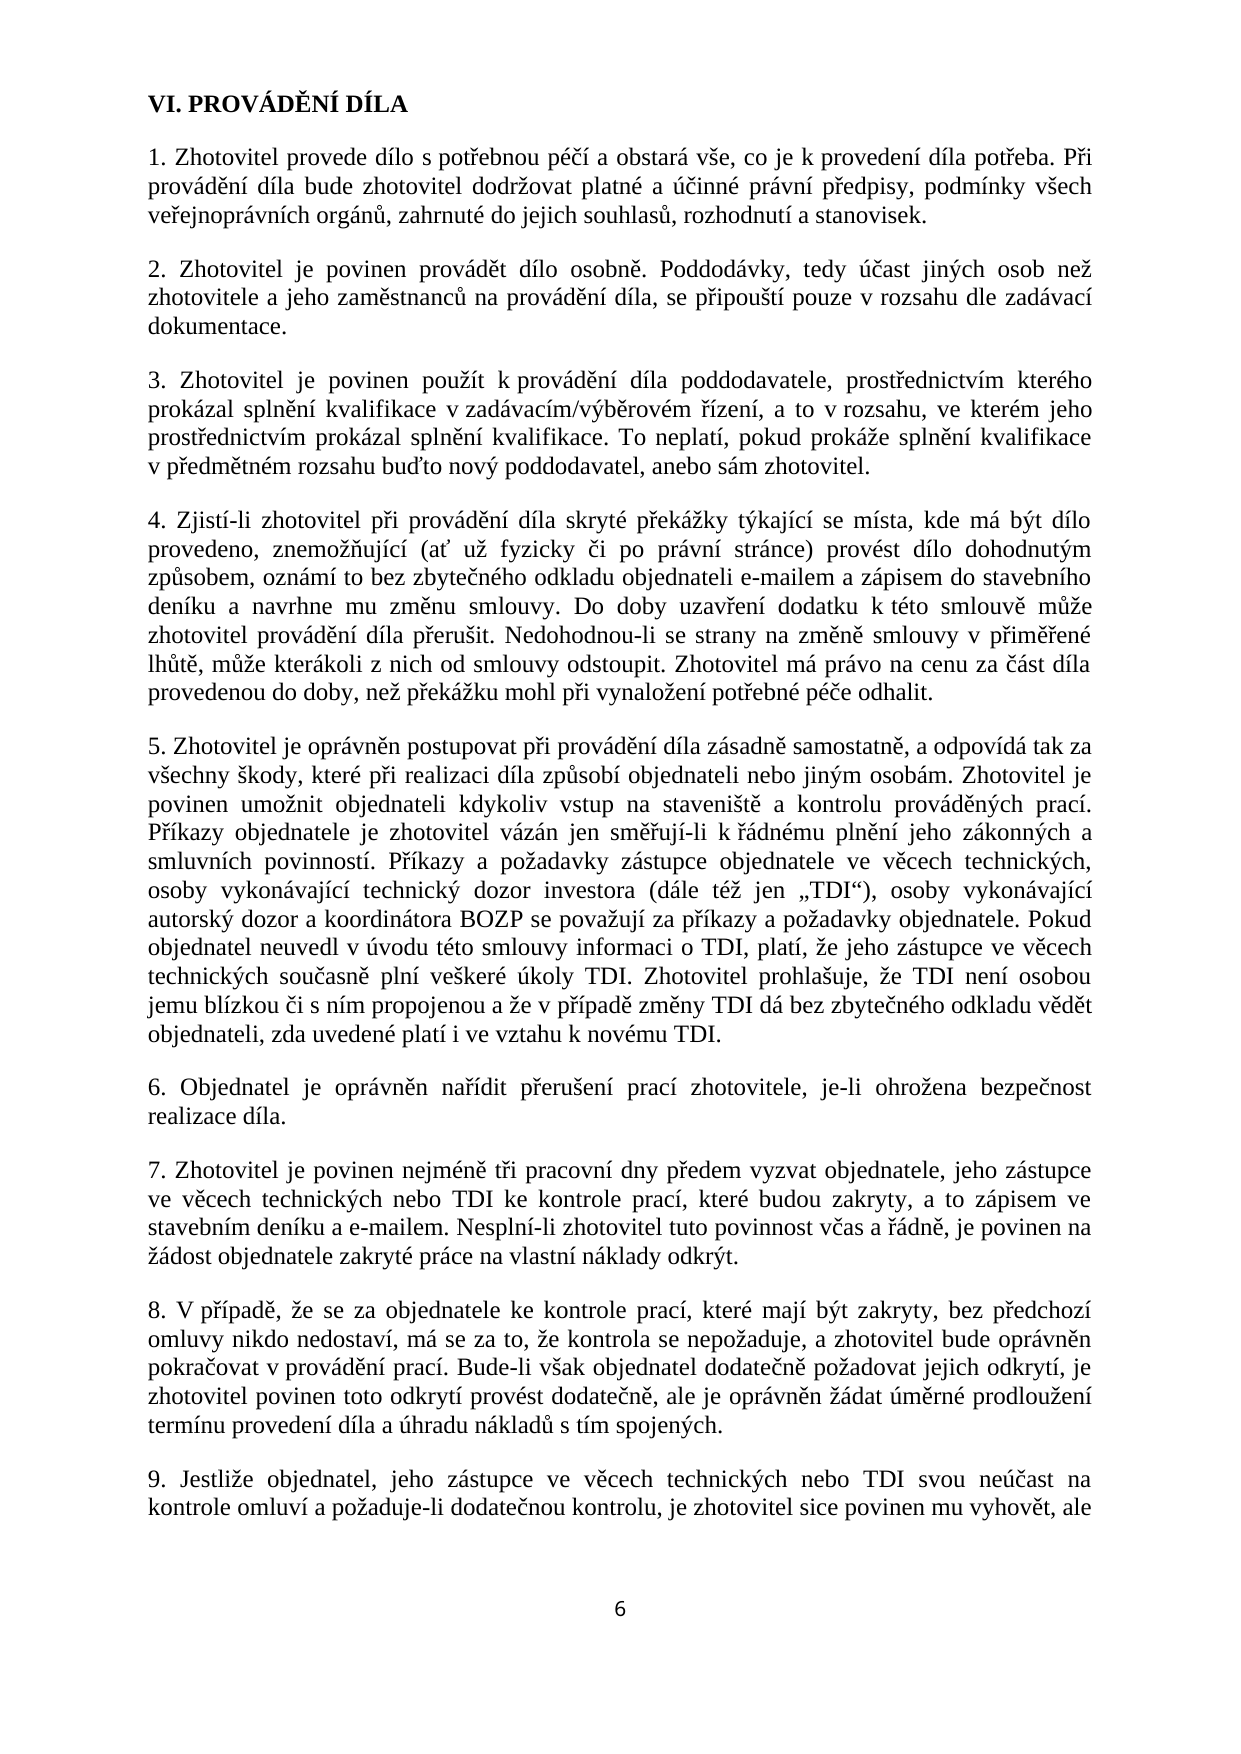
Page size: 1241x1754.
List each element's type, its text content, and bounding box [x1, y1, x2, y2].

text VI. PROVÁDĚNÍ DÍLA [148, 89, 1092, 117]
text 7. Zhotovitel je povinen nejméně tři pracovní dny předem vyzvat objednatele, jeho zástupce ve věcech technických nebo TDI ke kontrole prací, které budou zakryty, a to zápisem ve stavebním deníku a e-mailem. Nesplní-li zhotovitel tuto povinnost včas a řádně, je povinen na žádost objednatele zakryté práce na vlastní náklady odkrýt. [148, 1155, 1092, 1270]
text 1. Zhotovitel provede dílo s potřebnou péčí a obstará vše, co je k provedení díla potřeba. Při provádění díla bude zhotovitel dodržovat platné a účinné právní předpisy, podmínky všech veřejnoprávních orgánů, zahrnuté do jejich souhlasů, rozhodnutí a stanovisek. [148, 142, 1092, 229]
text 5. Zhotovitel je oprávněn postupovat při provádění díla zásadně samostatně, a odpovídá tak za všechny škody, které při realizaci díla způsobí objednateli nebo jiným osobám. Zhotovitel je povinen umožnit objednateli kdykoliv vstup na staveniště a kontrolu prováděných prací. Příkazy objednatele je zhotovitel vázán jen směřují-li k řádnému plnění jeho zákonných a smluvních povinností. Příkazy a požadavky zástupce objednatele ve věcech technických, osoby vykonávající technický dozor investora (dále též jen „TDI“), osoby vykonávající autorský dozor a koordinátora BOZP se považují za příkazy a požadavky objednatele. Pokud objednatel neuvedl v úvodu této smlouvy informaci o TDI, platí, že jeho zástupce ve věcech technických současně plní veškeré úkoly TDI. Zhotovitel prohlašuje, že TDI není osobou jemu blízkou či s ním propojenou a že v případě změny TDI dá bez zbytečného odkladu vědět objednateli, zda uvedené platí i ve vztahu k novému TDI. [148, 731, 1092, 1047]
text 2. Zhotovitel je povinen provádět dílo osobně. Poddodávky, tedy účast jiných osob než zhotovitele a jeho zaměstnanců na provádění díla, se připouští pouze v rozsahu dle zadávací dokumentace. [148, 254, 1092, 340]
text 3. Zhotovitel je povinen použít k provádění díla poddodavatele, prostřednictvím kterého prokázal splnění kvalifikace v zadávacím/výběrovém řízení, a to v rozsahu, ve kterém jeho prostřednictvím prokázal splnění kvalifikace. To neplatí, pokud prokáže splnění kvalifikace v předmětném rozsahu buďto nový poddodavatel, anebo sám zhotovitel. [148, 365, 1092, 480]
text 8. V případě, že se za objednatele ke kontrole prací, které mají být zakryty, bez předchozí omluvy nikdo nedostaví, má se za to, že kontrola se nepožaduje, a zhotovitel bude oprávněn pokračovat v provádění prací. Bude-li však objednatel dodatečně požadovat jejich odkrytí, je zhotovitel povinen toto odkrytí provést dodatečně, ale je oprávněn žádat úměrné prodloužení termínu provedení díla a úhradu nákladů s tím spojených. [148, 1295, 1092, 1439]
text 6. Objednatel je oprávněn nařídit přerušení prací zhotovitele, je-li ohrožena bezpečnost realizace díla. [148, 1072, 1092, 1130]
text 4. Zjistí-li zhotovitel při provádění díla skryté překážky týkající se místa, kde má být dílo provedeno, znemožňující (ať už fyzicky či po právní stránce) provést dílo dohodnutým způsobem, oznámí to bez zbytečného odkladu objednateli e-mailem a zápisem do stavebního deníku a navrhne mu změnu smlouvy. Do doby uzavření dodatku k této smlouvě může zhotovitel provádění díla přerušit. Nedohodnou-li se strany na změně smlouvy v přiměřené lhůtě, může kterákoli z nich od smlouvy odstoupit. Zhotovitel má právo na cenu za část díla provedenou do doby, než překážku mohl při vynaložení potřebné péče odhalit. [148, 505, 1092, 706]
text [148, 1464, 1092, 1521]
